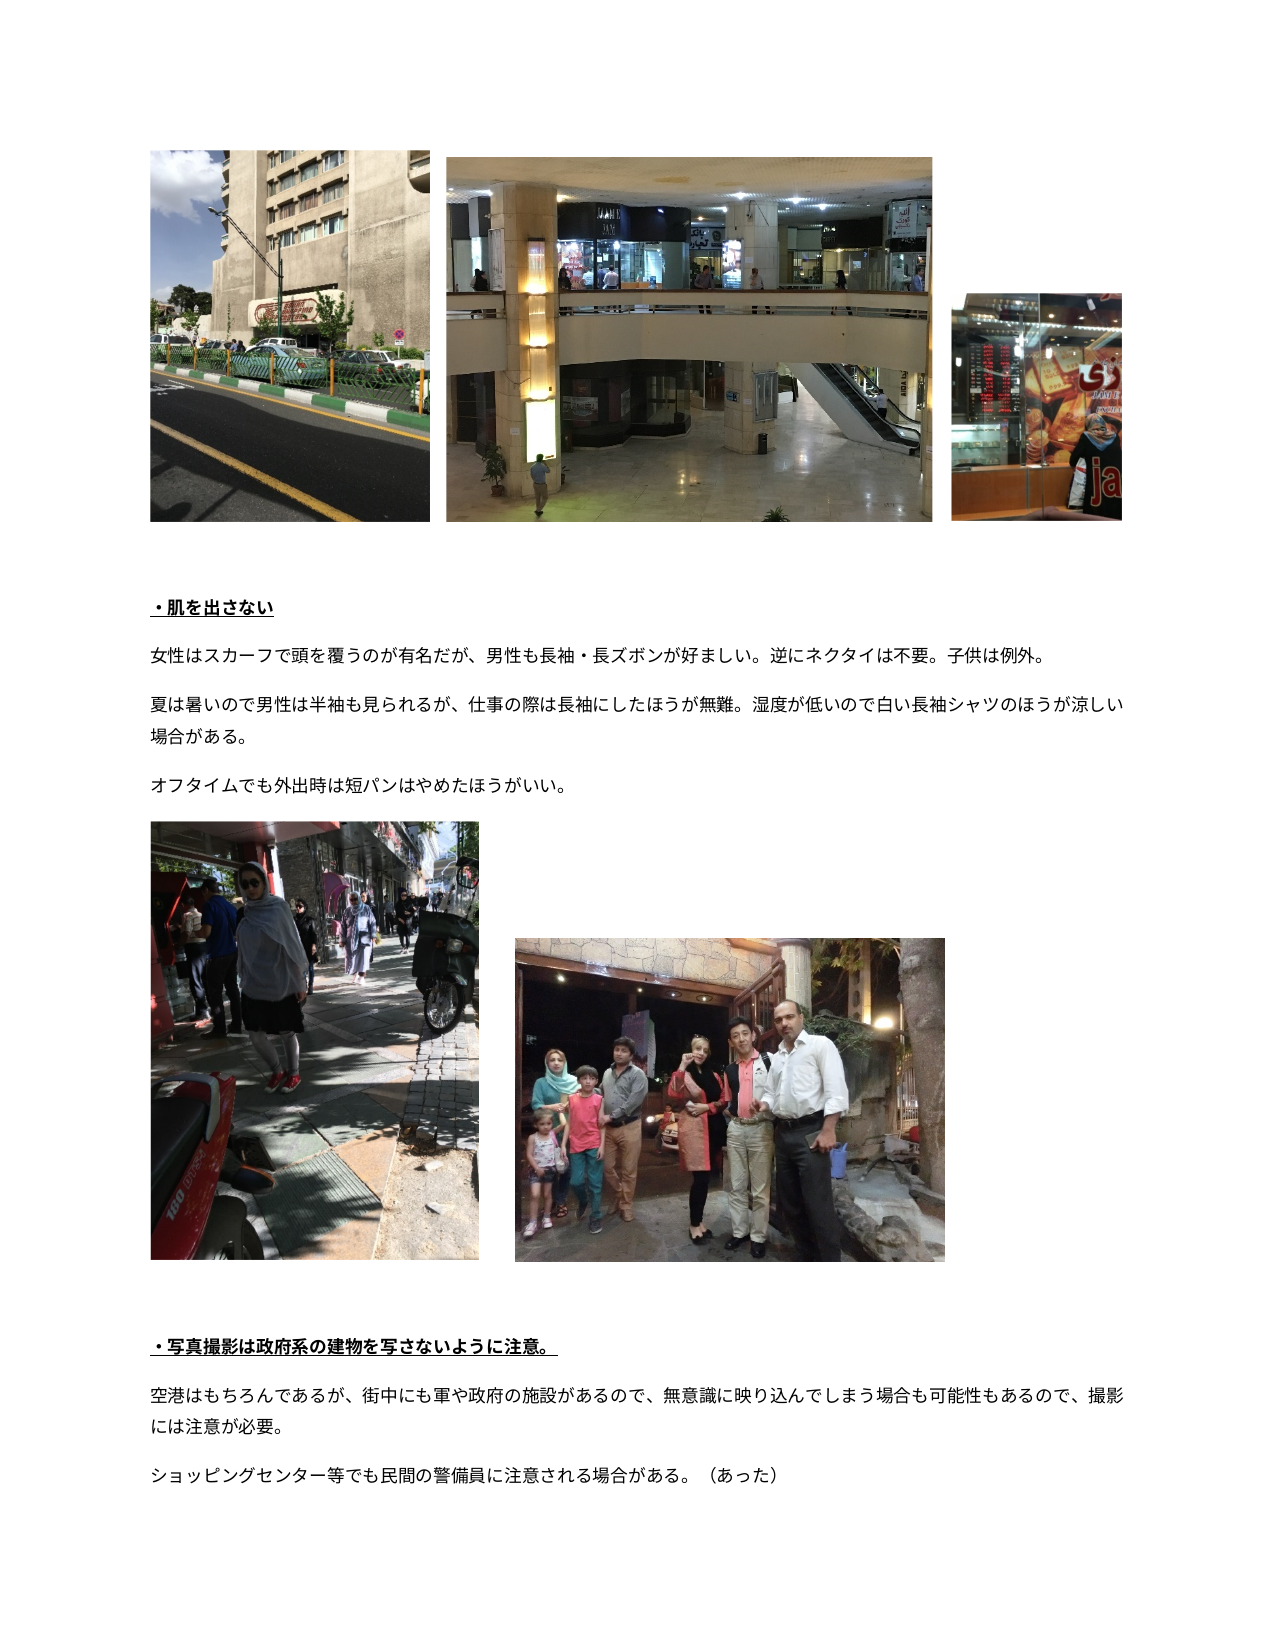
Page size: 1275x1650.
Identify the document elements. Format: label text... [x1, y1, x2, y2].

text ショッピングセンター等でも民間の警備員に注意される場合がある。（あった） [150, 1462, 1125, 1488]
text 女性はスカーフで頭を覆うのが有名だが、男性も長袖・長ズボンが好ましい。逆にネクタイは不要。子供は例外。 [150, 642, 1125, 668]
text ・肌を出さない [150, 594, 1125, 619]
picture [151, 151, 430, 521]
picture [151, 822, 479, 1259]
text 夏は暑いので男性は半袖も見られるが、仕事の際は長袖にしたほうが無難。湿度が低いので白い長袖シャツのほうが涼しい場合がある。 [150, 691, 1125, 749]
picture [446, 157, 933, 522]
picture [515, 938, 945, 1262]
text 空港はもちろんであるが、街中にも軍や政府の施設があるので、無意識に映り込んでしまう場合も可能性もあるので、撮影には注意が必要。 [150, 1381, 1125, 1439]
text ・写真撮影は政府系の建物を写さないように注意。 [150, 1333, 1125, 1358]
text オフタイムでも外出時は短パンはやめたほうがいい。 [150, 772, 1125, 797]
picture [952, 294, 1122, 520]
